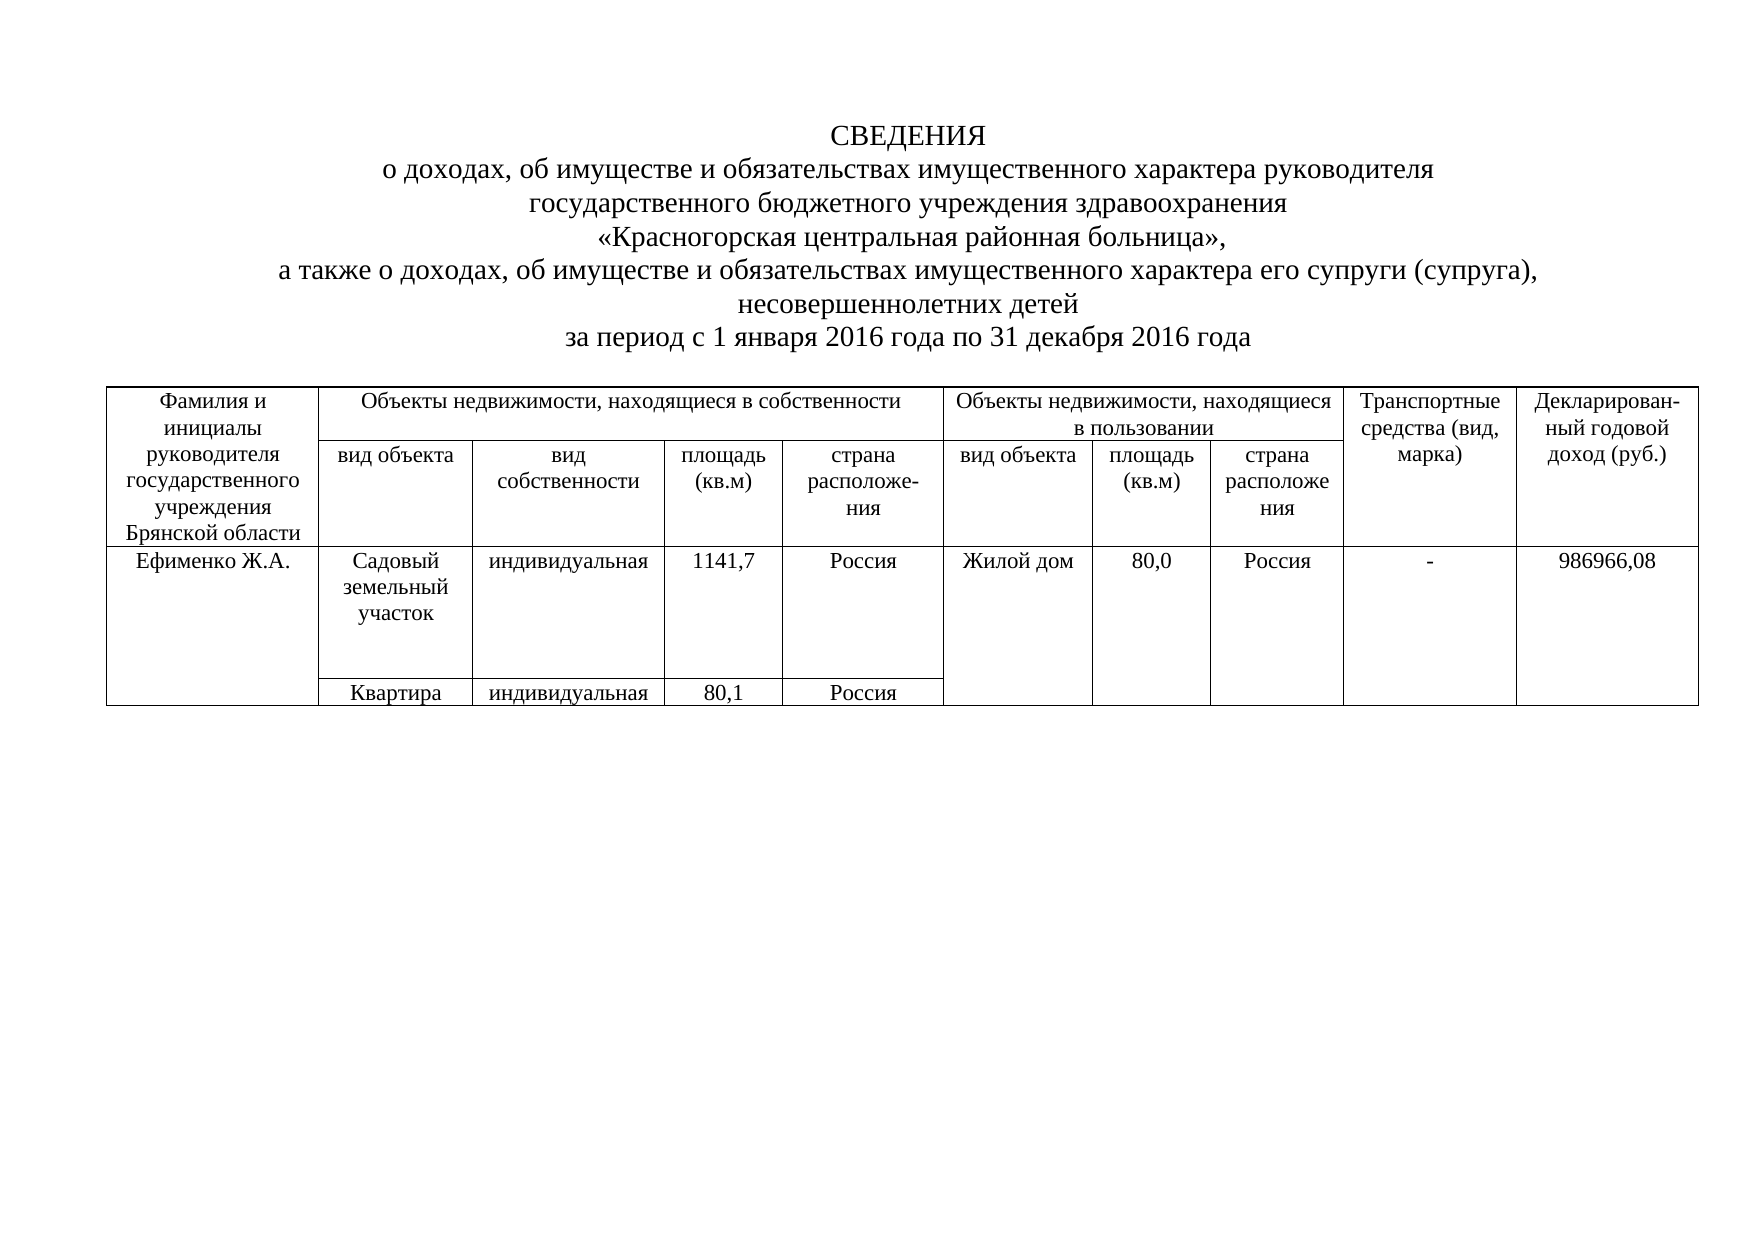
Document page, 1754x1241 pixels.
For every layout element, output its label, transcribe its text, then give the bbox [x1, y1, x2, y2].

table_cell Садовый земельный участок [319, 547, 472, 677]
table_cell страна расположе-ния [783, 441, 943, 546]
table_cell индивидуальная [473, 679, 664, 705]
table_cell 80,0 [1093, 547, 1210, 705]
table_cell 1141,7 [665, 547, 782, 677]
text а также о доходах, об имуществе и обязательствах имущественного характера его супруги (супруга), [118, 252, 1698, 286]
table_cell 80,1 [665, 679, 782, 705]
table_cell Россия [783, 679, 943, 705]
table_cell площадь (кв.м) [1093, 441, 1210, 546]
table_cell Россия [1211, 547, 1343, 705]
table_cell страна расположения [1211, 441, 1343, 546]
text государственного бюджетного учреждения здравоохранения [118, 185, 1698, 219]
text о доходах, об имуществе и обязательствах имущественного характера руководителя [118, 152, 1698, 185]
table_cell Россия [783, 547, 943, 677]
table_header Декларирован-ный годовой доход (руб.) [1517, 388, 1698, 546]
table_cell Жилой дом [944, 547, 1092, 705]
text «Красногорская центральная районная больница», [118, 219, 1698, 252]
table_cell вид объекта [319, 441, 472, 546]
table_cell 986966,08 [1517, 547, 1698, 705]
table_header Транспортные средства (вид, марка) [1344, 388, 1516, 546]
table_header Объекты недвижимости, находящиеся в пользовании [944, 388, 1343, 440]
text за период с 1 января 2016 года по 31 декабря 2016 года [118, 319, 1698, 353]
table_cell индивидуальная [473, 547, 664, 677]
table_cell Квартира [319, 679, 472, 705]
table_cell вид объекта [944, 441, 1092, 546]
table_cell вид собственности [473, 441, 664, 546]
table_cell площадь (кв.м) [665, 441, 782, 546]
table_header Объекты недвижимости, находящиеся в собственности [319, 388, 943, 440]
table_cell - [1344, 547, 1516, 705]
text СВЕДЕНИЯ [118, 118, 1698, 152]
text несовершеннолетних детей [118, 286, 1698, 319]
table_header Фамилия и инициалы руководителя государственного учреждения Брянской области [107, 388, 318, 546]
table_cell Ефименко Ж.А. [107, 547, 318, 705]
